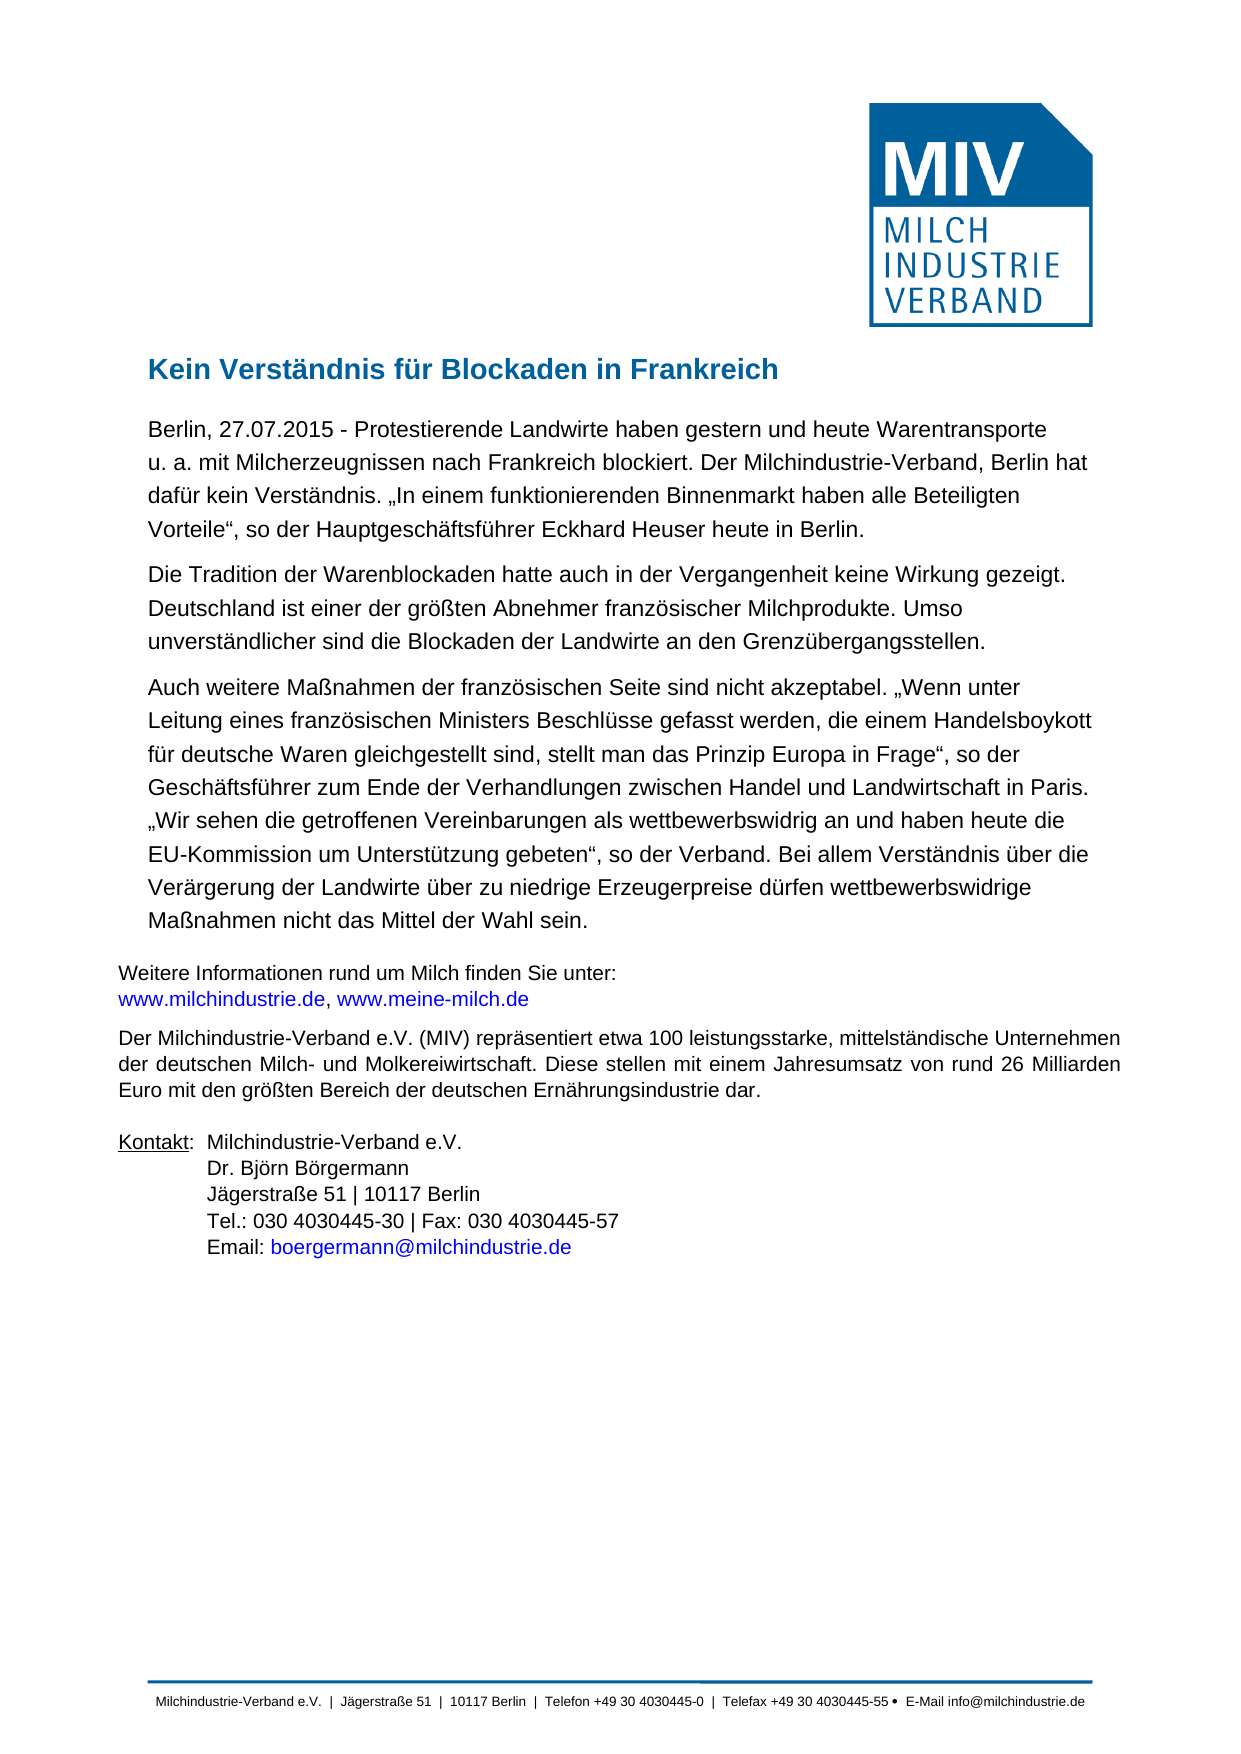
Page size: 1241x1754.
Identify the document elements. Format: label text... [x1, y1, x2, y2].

text Jägerstraße 51 | 10117 Berlin [118, 1182, 1122, 1206]
text Weitere Informationen rund um Milch finden Sie unter: [118, 960, 1122, 984]
subtitle Kein Verständnis für Blockaden in Frankreich [148, 352, 1093, 385]
text Die Tradition der Warenblockaden hatte auch in der Vergangenheit keine Wirkung gezeigt. Deutschland ist einer der größten Abnehmer französischer Milchprodukte. Umso unverständlicher sind die Blockaden der Landwirte an den Grenzübergangsstellen. [148, 556, 1093, 656]
picture [869, 103, 1093, 327]
text Email: boergermann@milchindustrie.de [118, 1235, 1122, 1259]
text Dr. Björn Börgermann [118, 1156, 1122, 1180]
text Auch weitere Maßnahmen der französischen Seite sind nicht akzeptabel. „Wenn unter Leitung eines französischen Ministers Beschlüsse gefasst werden, die einem Handelsboykott für deutsche Waren gleichgestellt sind, stellt man das Prinzip Europa in Frage“, so der Geschäftsführer zum Ende der Verhandlungen zwischen Handel und Landwirtschaft in Paris. „Wir sehen die getroffenen Vereinbarungen als wettbewerbswidrig an und haben heute die EU-Kommission um Unterstützung gebeten“, so der Verband. Bei allem Verständnis über die Verärgerung der Landwirte über zu niedrige Erzeugerpreise dürfen wettbewerbswidrige Maßnahmen nicht das Mittel der Wahl sein. [148, 669, 1093, 935]
text www.milchindustrie.de, www.meine-milch.de [118, 987, 1122, 1011]
text Tel.: 030 4030445-30 | Fax: 030 4030445-57 [118, 1209, 1122, 1233]
text Kontakt: Milchindustrie-Verband e.V. [118, 1129, 1122, 1153]
text Berlin, 27.07.2015 - Protestierende Landwirte haben gestern und heute Warentransporte u. a. mit Milcherzeugnissen nach Frankreich blockiert. Der Milchindustrie-Verband, Berlin hat dafür kein Verständnis. „In einem funktionierenden Binnenmarkt haben alle Beteiligten Vorteile“, so der Hauptgeschäftsführer Eckhard Heuser heute in Berlin. [148, 410, 1093, 544]
text Der Milchindustrie-Verband e.V. (MIV) repräsentiert etwa 100 leistungsstarke, mittelständische Unternehmen der deutschen Milch- und Molkereiwirtschaft. Diese stellen mit einem Jahresumsatz von rund 26 Milliarden Euro mit den größten Bereich der deutschen Ernährungsindustrie dar. [118, 1026, 1122, 1102]
